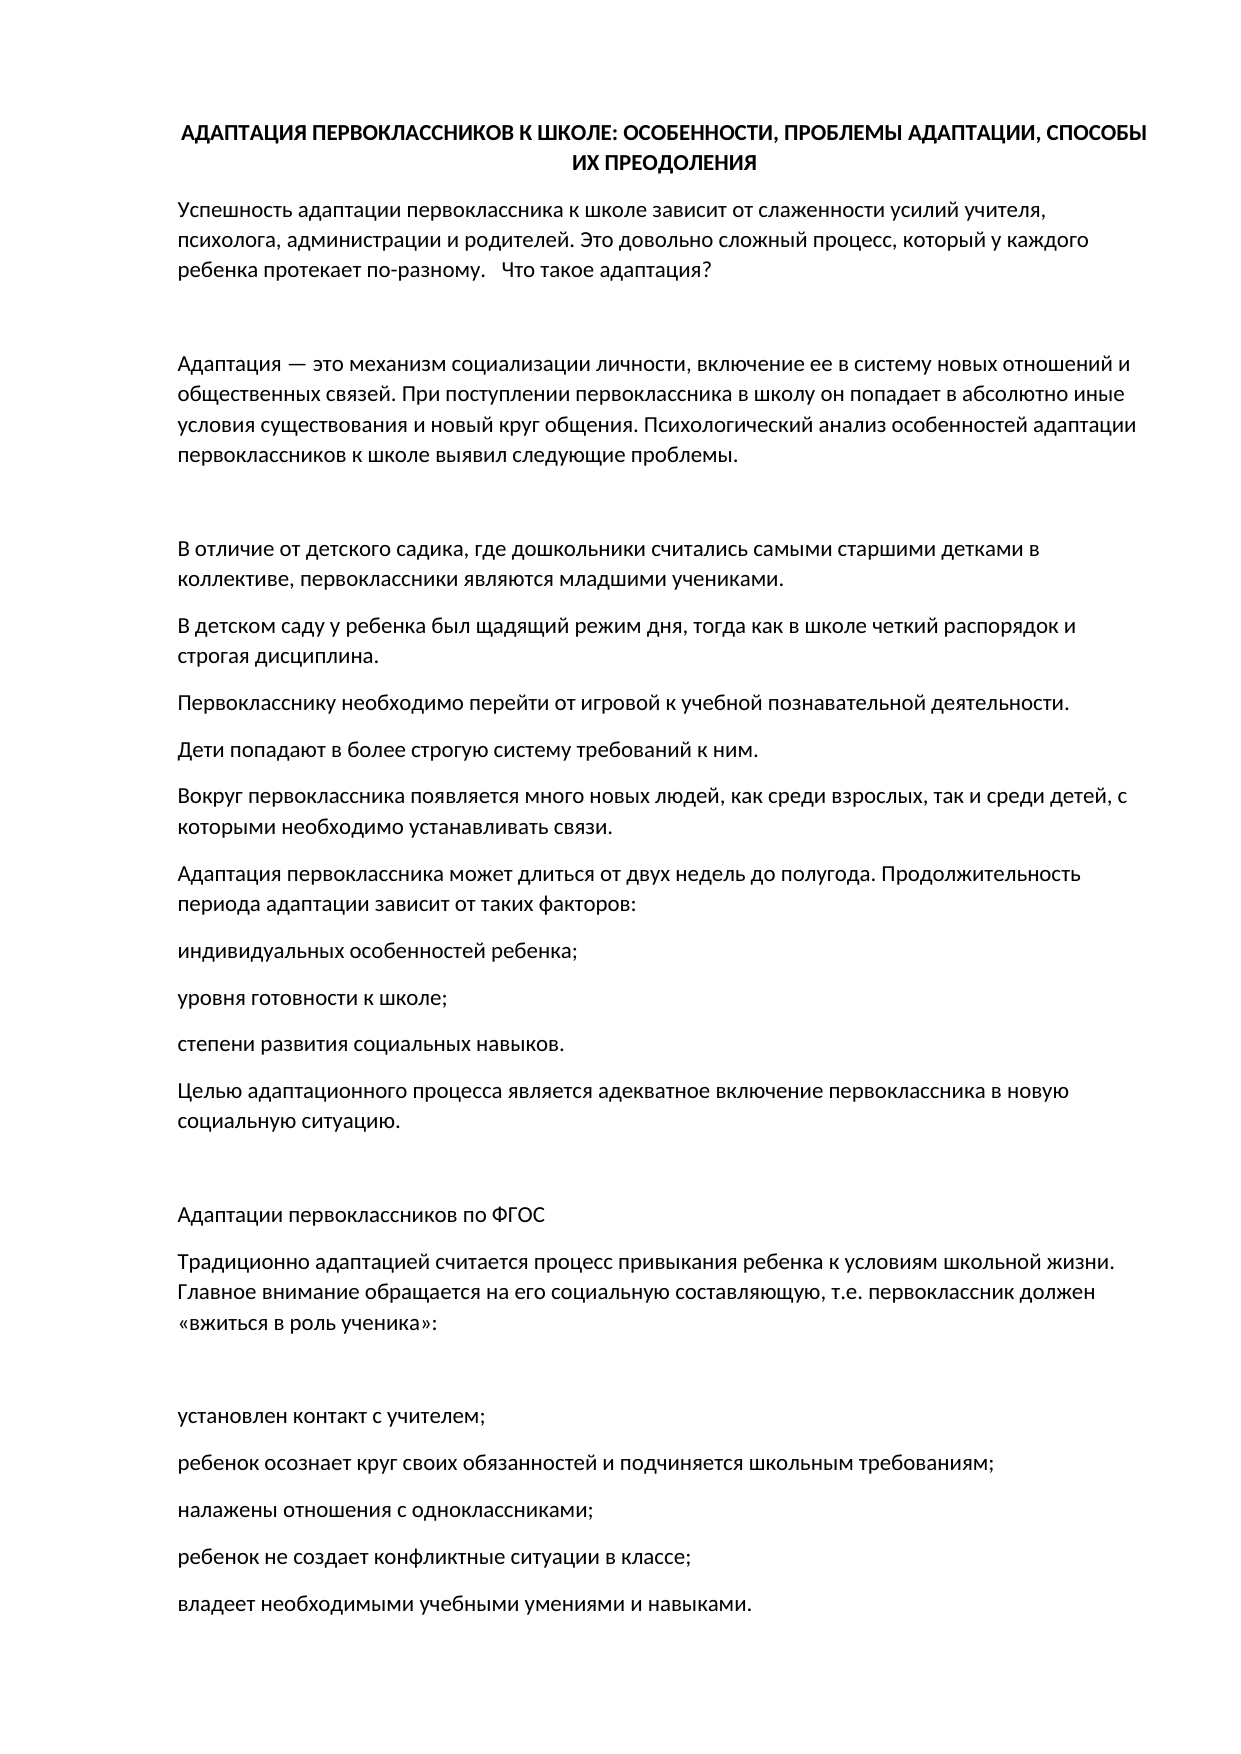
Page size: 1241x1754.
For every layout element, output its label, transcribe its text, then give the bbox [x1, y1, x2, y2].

text Целью адаптационного процесса является адекватное включение первоклассника в новую социальную ситуацию. [177, 1076, 1152, 1135]
text Вокруг первоклассника появляется много новых людей, как среди взрослых, так и среди детей, с которыми необходимо устанавливать связи. [177, 782, 1152, 840]
text уровня готовности к школе; [177, 983, 1152, 1011]
text Успешность адаптации первоклассника к школе зависит от слаженности усилий учителя, психолога, администрации и родителей. Это довольно сложный процесс, который у каждого ребенка протекает по-разному. Что такое адаптация? [177, 195, 1152, 284]
text Дети попадают в более строгую систему требований к ним. [177, 735, 1152, 763]
text налажены отношения с одноклассниками; [177, 1495, 1152, 1523]
text степени развития социальных навыков. [177, 1029, 1152, 1058]
text Первокласснику необходимо перейти от игровой к учебной познавательной деятельности. [177, 688, 1152, 716]
text ребенок осознает круг своих обязанностей и подчиняется школьным требованиям; [177, 1448, 1152, 1476]
text В отличие от детского садика, где дошкольники считались самыми старшими детками в коллективе, первоклассники являются младшими учениками. [177, 534, 1152, 592]
text Адаптации первоклассников по ФГОС [177, 1200, 1152, 1228]
text Адаптация — это механизм социализации личности, включение ее в систему новых отношений и общественных связей. При поступлении первоклассника в школу он попадает в абсолютно иные условия существования и новый круг общения. Психологический анализ особенностей адаптации первоклассников к школе выявил следующие проблемы. [177, 349, 1152, 468]
text Адаптация первоклассника может длиться от двух недель до полугода. Продолжительность периода адаптации зависит от таких факторов: [177, 859, 1152, 917]
text индивидуальных особенностей ребенка; [177, 936, 1152, 964]
text установлен контакт с учителем; [177, 1401, 1152, 1429]
text В детском саду у ребенка был щадящий режим дня, тогда как в школе четкий распорядок и строгая дисциплина. [177, 611, 1152, 669]
text владеет необходимыми учебными умениями и навыками. [177, 1589, 1152, 1617]
text ребенок не создает конфликтные ситуации в классе; [177, 1542, 1152, 1570]
text АДАПТАЦИЯ ПЕРВОКЛАССНИКОВ К ШКОЛЕ: ОСОБЕННОСТИ, ПРОБЛЕМЫ АДАПТАЦИИ, СПОСОБЫ ИХ ПРЕОДОЛЕНИЯ [177, 118, 1152, 176]
text Традиционно адаптацией считается процесс привыкания ребенка к условиям школьной жизни. Главное внимание обращается на его социальную составляющую, т.е. первоклассник должен «вжиться в роль ученика»: [177, 1247, 1152, 1336]
